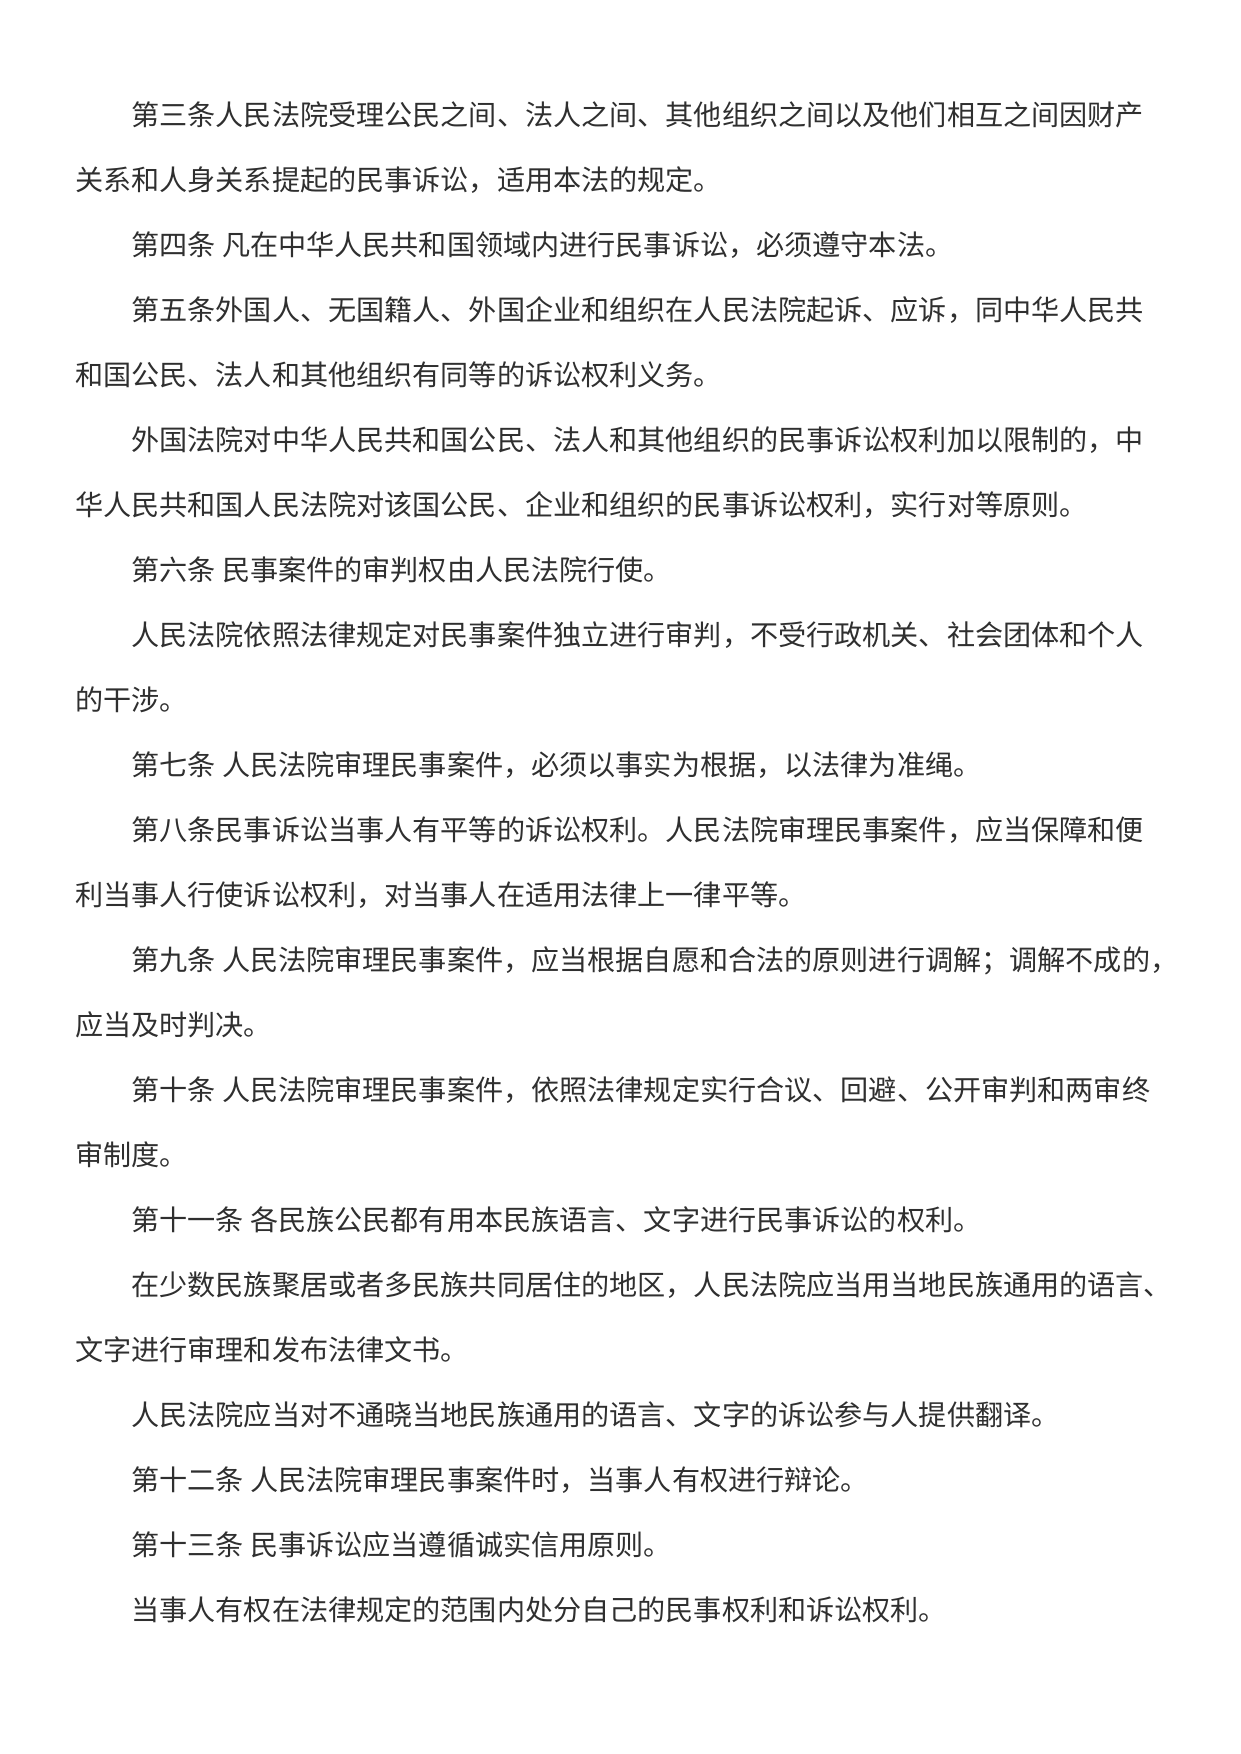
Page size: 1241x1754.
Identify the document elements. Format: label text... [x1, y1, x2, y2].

text 第七条 人民法院审理民事案件，必须以事实为根据，以法律为准绳。 [75, 731, 1165, 796]
text 人民法院依照法律规定对民事案件独立进行审判，不受行政机关、社会团体和个人的干涉。 [75, 601, 1165, 731]
text 第十二条 人民法院审理民事案件时，当事人有权进行辩论。 [75, 1446, 1165, 1511]
text 第六条 民事案件的审判权由人民法院行使。 [75, 536, 1165, 601]
text 第十条 人民法院审理民事案件，依照法律规定实行合议、回避、公开审判和两审终审制度。 [75, 1056, 1165, 1186]
text 第八条民事诉讼当事人有平等的诉讼权利。人民法院审理民事案件，应当保障和便利当事人行使诉讼权利，对当事人在适用法律上一律平等。 [75, 796, 1165, 926]
text 第四条 凡在中华人民共和国领域内进行民事诉讼，必须遵守本法。 [75, 211, 1165, 276]
text 第十一条 各民族公民都有用本民族语言、文字进行民事诉讼的权利。 [75, 1186, 1165, 1251]
text 外国法院对中华人民共和国公民、法人和其他组织的民事诉讼权利加以限制的，中华人民共和国人民法院对该国公民、企业和组织的民事诉讼权利，实行对等原则。 [75, 406, 1165, 536]
text 当事人有权在法律规定的范围内处分自己的民事权利和诉讼权利。 [75, 1576, 1165, 1641]
text 在少数民族聚居或者多民族共同居住的地区，人民法院应当用当地民族通用的语言、文字进行审理和发布法律文书。 [75, 1251, 1165, 1381]
text 第三条人民法院受理公民之间、法人之间、其他组织之间以及他们相互之间因财产关系和人身关系提起的民事诉讼，适用本法的规定。 [75, 81, 1165, 211]
text 第五条外国人、无国籍人、外国企业和组织在人民法院起诉、应诉，同中华人民共和国公民、法人和其他组织有同等的诉讼权利义务。 [75, 276, 1165, 406]
text 人民法院应当对不通晓当地民族通用的语言、文字的诉讼参与人提供翻译。 [75, 1381, 1165, 1446]
text 第十三条 民事诉讼应当遵循诚实信用原则。 [75, 1511, 1165, 1576]
text 第九条 人民法院审理民事案件，应当根据自愿和合法的原则进行调解；调解不成的，应当及时判决。 [75, 926, 1165, 1056]
